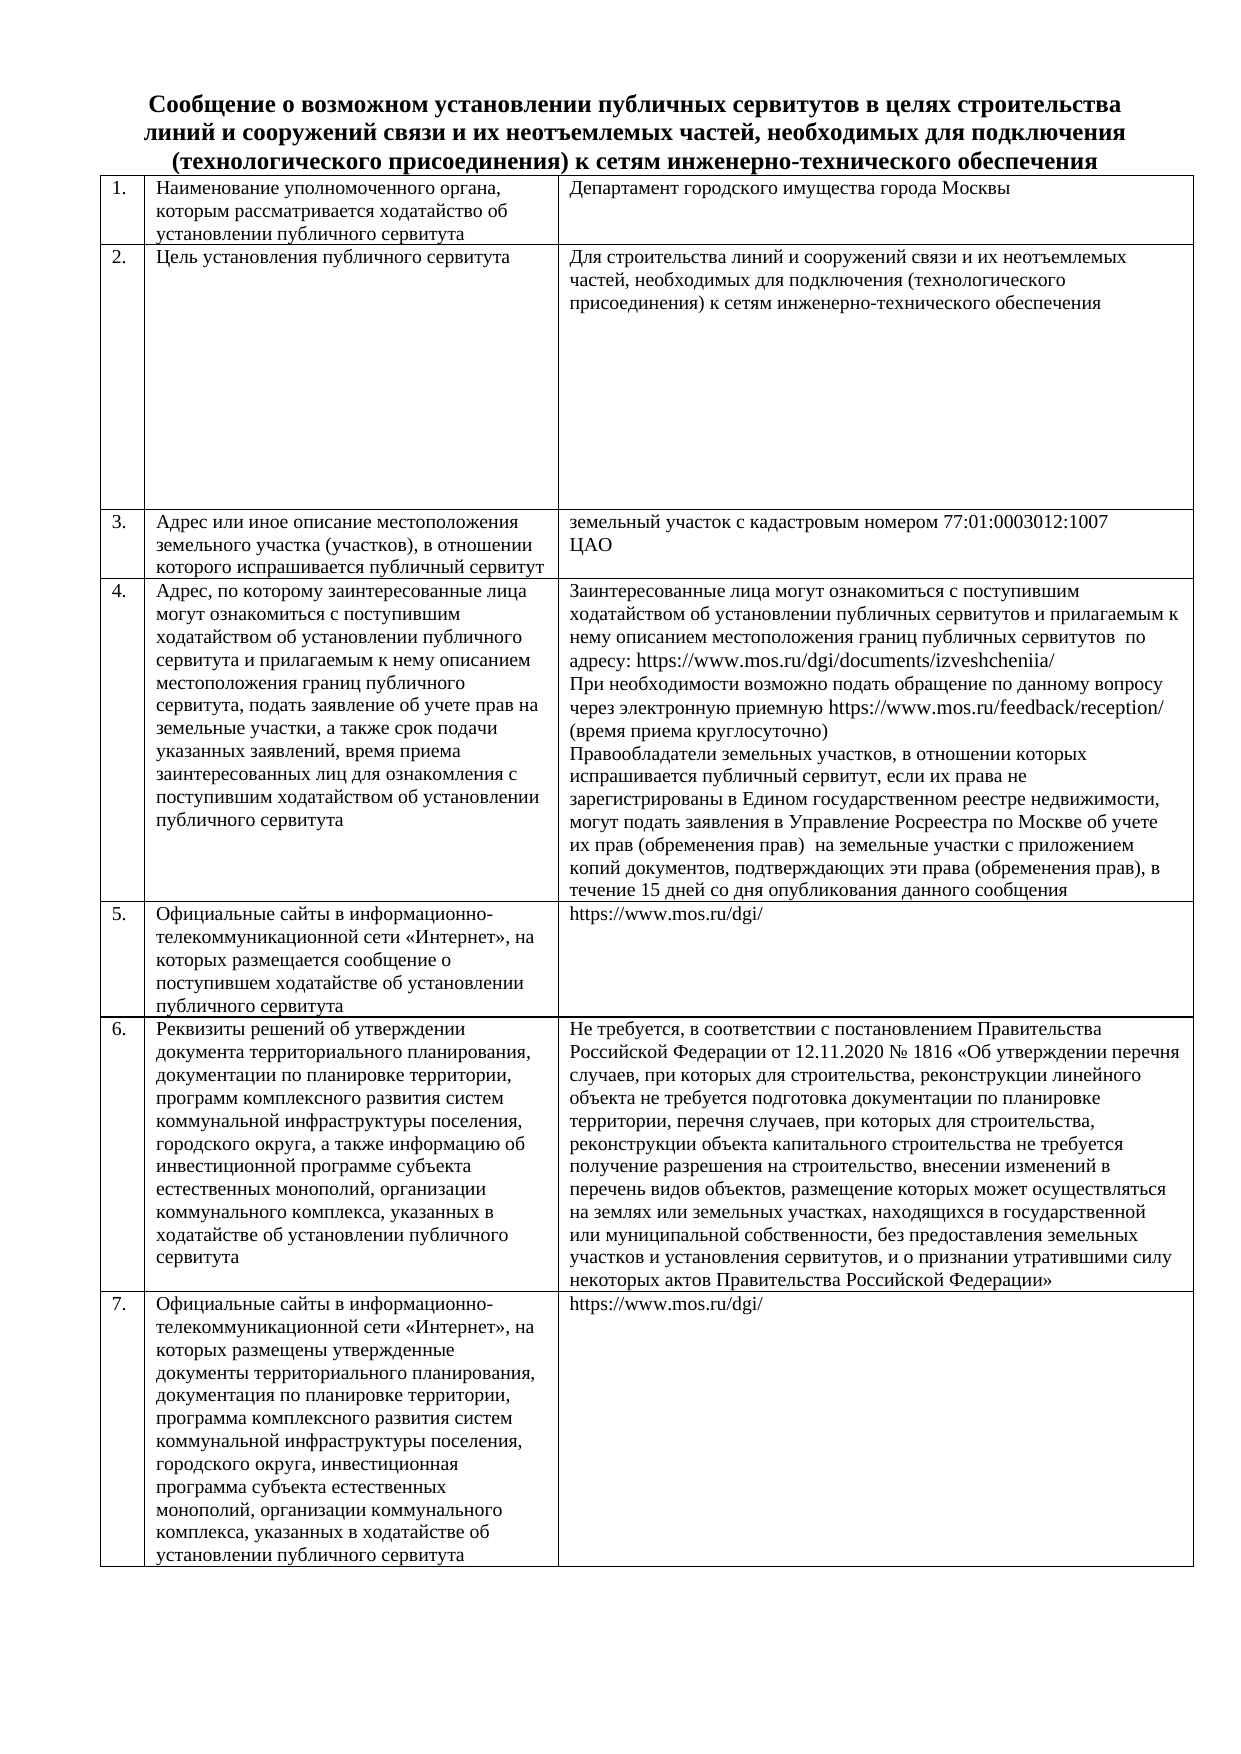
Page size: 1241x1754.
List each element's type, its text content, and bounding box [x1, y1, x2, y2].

table_cell Заинтересованные лица могут ознакомиться с поступившим ходатайством об установлении публичных сервитутов и прилагаемым к нему описанием местоположения границ публичных сервитутов по адресу: https://www.mos.ru/dgi/documents/izveshcheniia/ При необходимости возможно подать обращение по данному вопросу через электронную приемную https://www.mos.ru/feedback/reception/ (время приема круглосуточно) Правообладатели земельных участков, в отношении которых испрашивается публичный сервитут, если их права не зарегистрированы в Едином государственном реестре недвижимости, могут подать заявления в Управление Росреестра по Москве об учете их прав (обременения прав) на земельные участки с приложением копий документов, подтверждающих эти права (обременения прав), в течение 15 дней со дня опубликования данного сообщения [559, 579, 1193, 901]
table_cell Реквизиты решений об утверждении документа территориального планирования, документации по планировке территории, программ комплексного развития систем коммунальной инфраструктуры поселения, городского округа, а также информацию об инвестиционной программе субъекта естественных монополий, организации коммунального комплекса, указанных в ходатайстве об установлении публичного сервитута [145, 1018, 558, 1291]
table_cell Официальные сайты в информационно-телекоммуникационной сети «Интернет», на которых размещены утвержденные документы территориального планирования, документация по планировке территории, программа комплексного развития систем коммунальной инфраструктуры поселения, городского округа, инвестиционная программа субъекта естественных монополий, организации коммунального комплекса, указанных в ходатайстве об установлении публичного сервитута [145, 1292, 558, 1566]
table_cell земельный участок с кадастровым номером 77:01:0003012:1007 ЦАО [559, 510, 1193, 578]
table_cell Официальные сайты в информационно-телекоммуникационной сети «Интернет», на которых размещается сообщение о поступившем ходатайстве об установлении публичного сервитута [145, 902, 558, 1016]
table_cell 3. [101, 510, 144, 578]
table_cell Адрес, по которому заинтересованные лица могут ознакомиться с поступившим ходатайством об установлении публичного сервитута и прилагаемым к нему описанием местоположения границ публичного сервитута, подать заявление об учете прав на земельные участки, а также срок подачи указанных заявлений, время приема заинтересованных лиц для ознакомления с поступившим ходатайством об установлении публичного сервитута [145, 579, 558, 901]
table_header Наименование уполномоченного органа, которым рассматривается ходатайство об установлении публичного сервитута [145, 176, 558, 244]
table_cell 4. [101, 579, 144, 901]
text Сообщение о возможном установлении публичных сервитутов в целях строительства линий и сооружений связи и их неотъемлемых частей, необходимых для подключения (технологического присоединения) к сетям инженерно-технического обеспечения [118, 89, 1152, 175]
table_cell Не требуется, в соответствии с постановлением Правительства Российской Федерации от 12.11.2020 № 1816 «Об утверждении перечня случаев, при которых для строительства, реконструкции линейного объекта не требуется подготовка документации по планировке территории, перечня случаев, при которых для строительства, реконструкции объекта капитального строительства не требуется получение разрешения на строительство, внесении изменений в перечень видов объектов, размещение которых может осуществляться на землях или земельных участках, находящихся в государственной или муниципальной собственности, без предоставления земельных участков и установления сервитутов, и о признании утратившими силу некоторых актов Правительства Российской Федерации» [559, 1018, 1193, 1291]
table_cell 7. [101, 1292, 144, 1566]
table_header 1. [101, 176, 144, 244]
table_cell Адрес или иное описание местоположения земельного участка (участков), в отношении которого испрашивается публичный сервитут [145, 510, 558, 578]
table_header Департамент городского имущества города Москвы [559, 176, 1193, 244]
table_cell 5. [101, 902, 144, 1016]
table_cell 2. [101, 245, 144, 509]
table_cell 6. [101, 1018, 144, 1291]
table_cell https://www.mos.ru/dgi/ [559, 1292, 1193, 1566]
table_cell https://www.mos.ru/dgi/ [559, 902, 1193, 1016]
table_cell Для строительства линий и сооружений связи и их неотъемлемых частей, необходимых для подключения (технологического присоединения) к сетям инженерно-технического обеспечения [559, 245, 1193, 509]
table_cell Цель установления публичного сервитута [145, 245, 558, 509]
